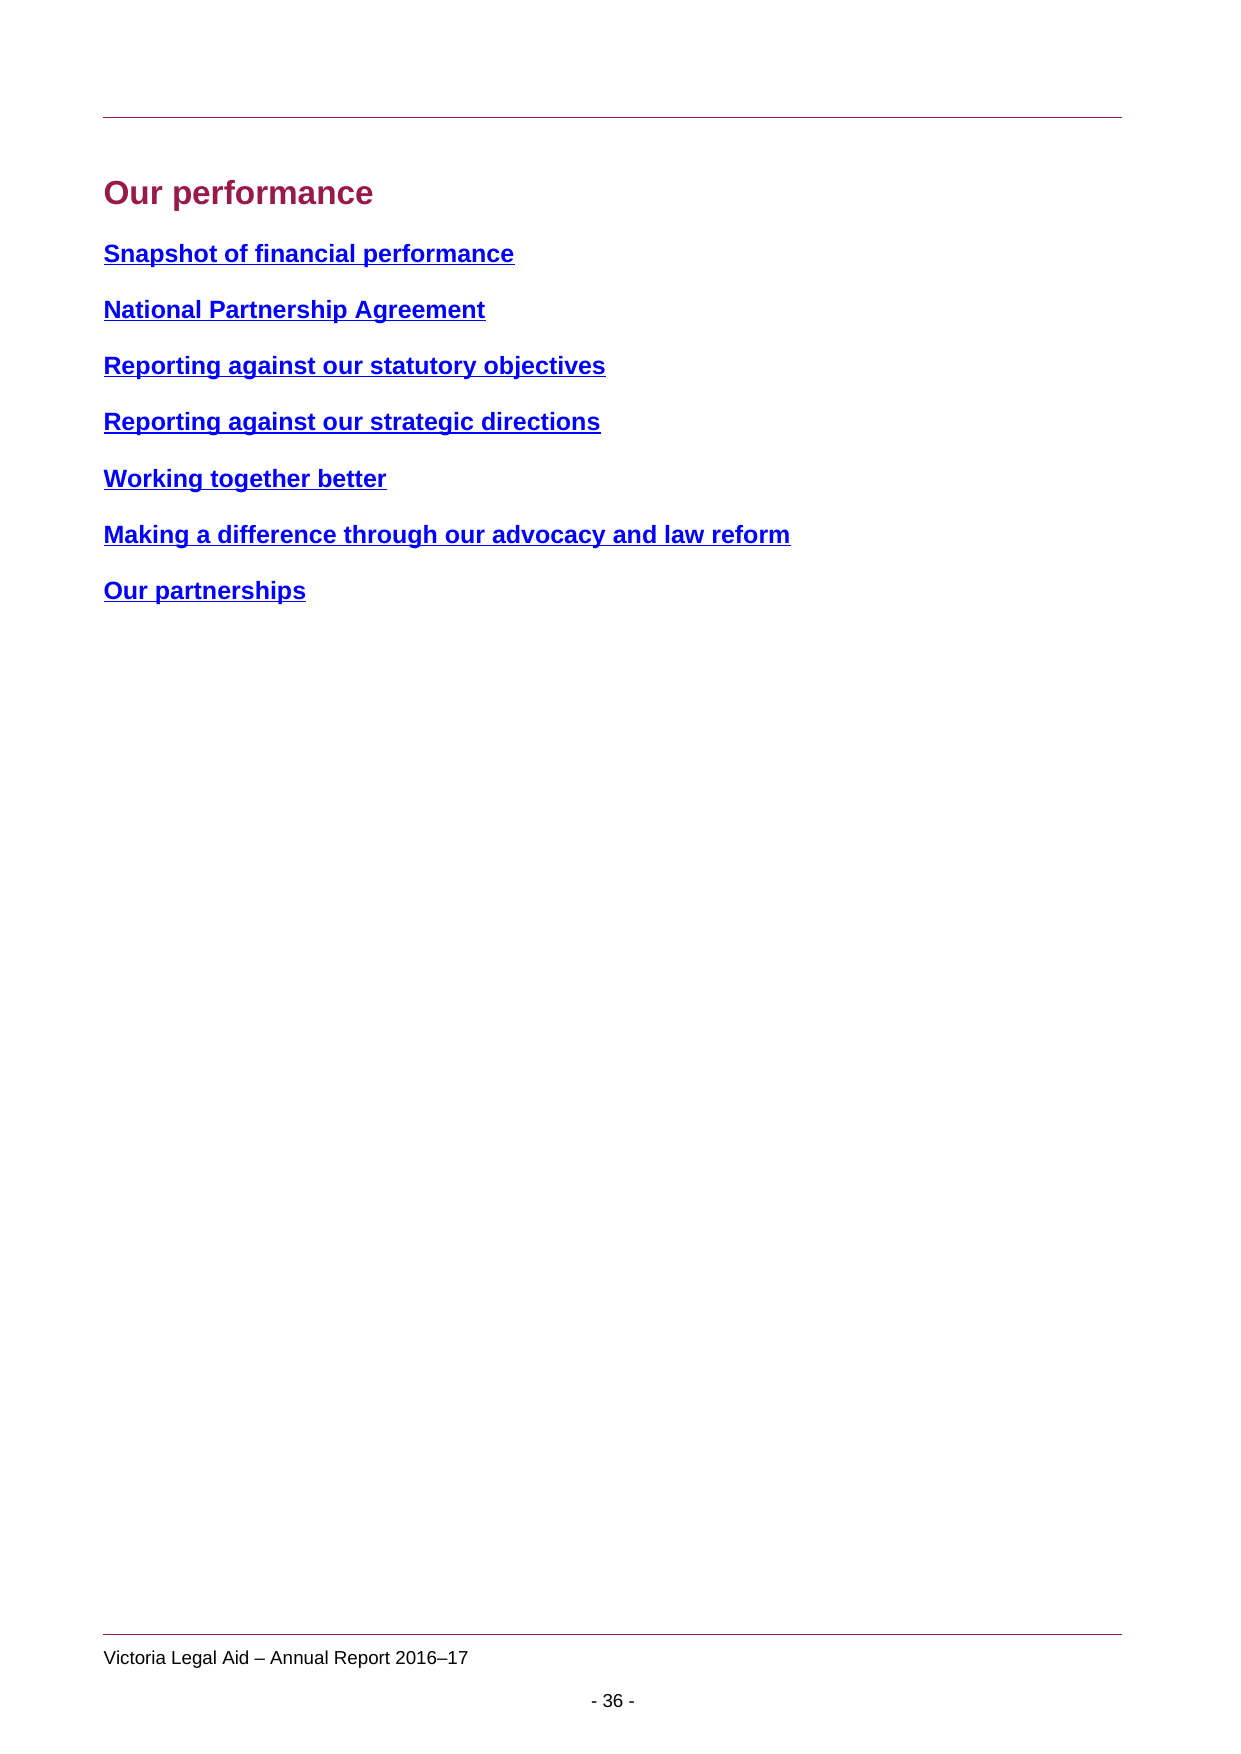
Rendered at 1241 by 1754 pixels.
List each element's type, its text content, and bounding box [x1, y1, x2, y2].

subtitle Making a difference through our advocacy and law reform [103, 517, 1122, 549]
subtitle Reporting against our statutory objectives [103, 349, 1122, 380]
subtitle Our partnerships [103, 574, 1122, 605]
subtitle Reporting against our strategic directions [103, 405, 1122, 436]
subtitle Working together better [103, 461, 1122, 492]
subtitle Our performance [103, 173, 1122, 211]
subtitle Snapshot of financial performance [103, 236, 1122, 267]
subtitle National Partnership Agreement [103, 292, 1122, 324]
